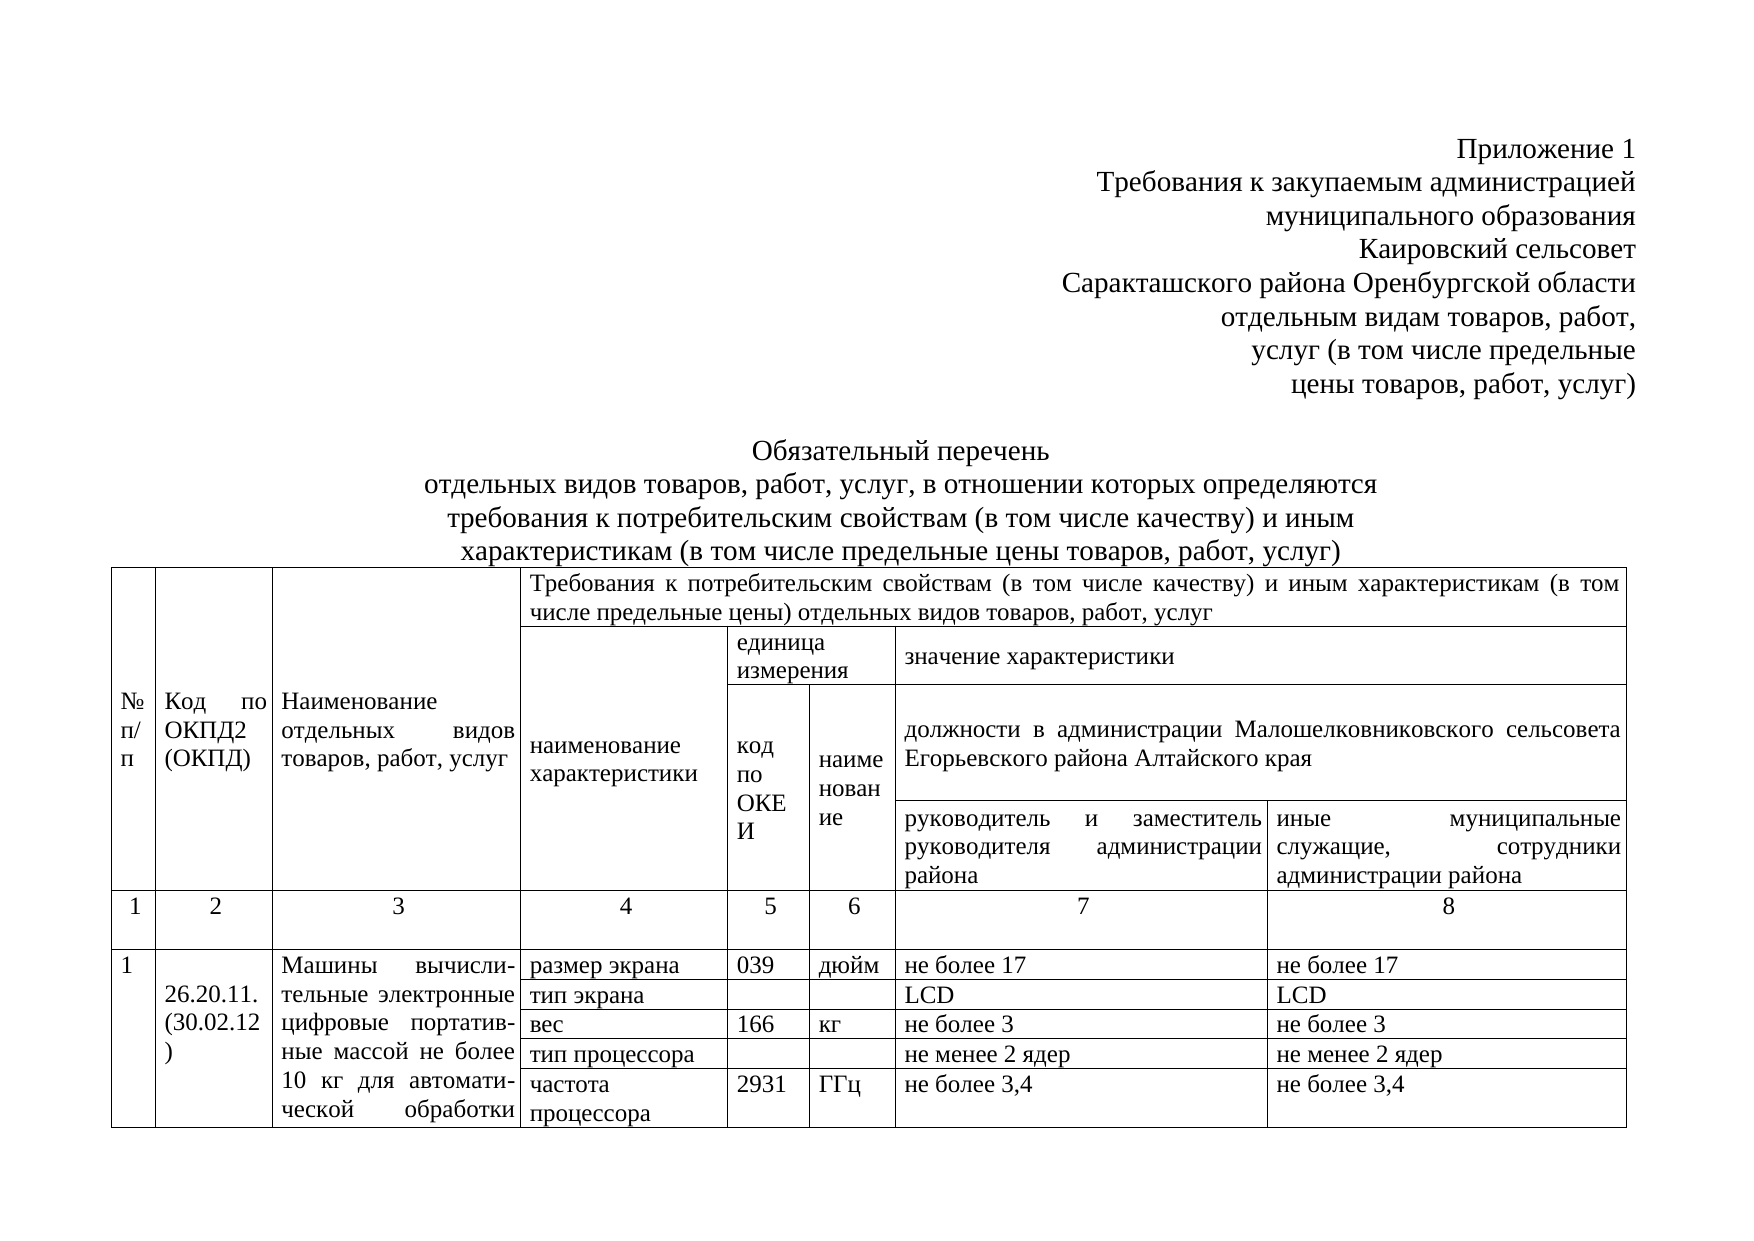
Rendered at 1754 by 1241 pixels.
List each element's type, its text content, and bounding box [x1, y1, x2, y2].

table_cell единица измерения [728, 627, 895, 684]
table_cell 166 [728, 1010, 809, 1038]
table_cell не более 17 [896, 950, 1267, 979]
table_cell 039 [728, 950, 809, 979]
table_header Код по ОКПД2 (ОКПД) [156, 568, 272, 890]
table_cell руководитель и заместитель руководителя администрации района [896, 801, 1267, 890]
table_cell тип экрана [521, 980, 727, 1008]
table_cell [810, 1039, 895, 1068]
text услуг (в том числе предельные [118, 332, 1636, 366]
text отдельных видов товаров, работ, услуг, в отношении которых определяются требования к потребительским свойствам (в том числе качеству) и иным характеристикам (в том числе предельные цены товаров, работ, услуг) [413, 466, 1388, 567]
text Каировский сельсовет [118, 232, 1636, 265]
table_header Требования к потребительским свойствам (в том числе качеству) и иным характеристикам (в том числе предельные цены) отдельных видов товаров, работ, услуг [521, 568, 1626, 626]
text Приложение 1 [118, 131, 1636, 164]
table_cell наименование [810, 685, 895, 890]
text муниципального образования [118, 198, 1636, 232]
table_cell 5 [728, 891, 809, 949]
table_cell размер экрана [521, 950, 727, 979]
table_cell ГГц [810, 1069, 895, 1127]
table_cell 2931 [728, 1069, 809, 1127]
table_cell код по ОКЕИ [728, 685, 809, 890]
table_cell не менее 2 ядер [896, 1039, 1267, 1068]
table_cell 4 [521, 891, 727, 949]
table_cell не более 3 [896, 1010, 1267, 1038]
table_cell 2 [156, 891, 272, 949]
table_cell иные муниципальные служащие, сотрудники администрации района [1268, 801, 1626, 890]
table_header Наименование отдельных видов товаров, работ, услуг [273, 568, 520, 890]
table_cell [728, 980, 809, 1008]
table_cell 7 [896, 891, 1267, 949]
table_cell дюйм [810, 950, 895, 979]
table_cell значение характеристики [896, 627, 1626, 684]
table_cell не более 3 [1268, 1010, 1626, 1038]
table_cell 26.20.11. (30.02.12) [156, 950, 272, 1127]
table_header № п/п [112, 568, 155, 890]
table_cell должности в администрации Малошелковниковского сельсовета Егорьевского района Алтайского края [896, 685, 1626, 800]
table_cell 8 [1268, 891, 1626, 949]
table_cell наименование характеристики [521, 627, 727, 890]
table_cell Машины вычислительные электронные цифровые портативные массой не более для автоматической обработки данных («лэптопы», «ноутбуки», «субноутбуки»). Пояснения по требуемой продукции: ноутбуки [273, 950, 520, 1127]
table_cell частота процессора [521, 1069, 727, 1127]
table_cell [728, 1039, 809, 1068]
table_cell не более 3,4 [896, 1069, 1267, 1127]
text цены товаров, работ, услуг) [118, 366, 1636, 399]
table_cell LCD [1268, 980, 1626, 1008]
table_cell LCD [896, 980, 1267, 1008]
table_cell не более 17 [1268, 950, 1626, 979]
table_cell не более 3,4 [1268, 1069, 1626, 1127]
text Саракташского района Оренбургской области [118, 265, 1636, 299]
text отдельным видам товаров, работ, [118, 299, 1636, 332]
table_cell не менее 2 ядер [1268, 1039, 1626, 1068]
table_cell кг [810, 1010, 895, 1038]
table_cell вес [521, 1010, 727, 1038]
table_cell 6 [810, 891, 895, 949]
table_cell тип процессора [521, 1039, 727, 1068]
text Требования к закупаемым администрацией [118, 164, 1636, 198]
table_cell 3 [273, 891, 520, 949]
table_cell [810, 980, 895, 1008]
table_cell 1 [112, 950, 155, 1127]
text Обязательный перечень [413, 433, 1388, 466]
table_cell 1 [112, 891, 155, 949]
